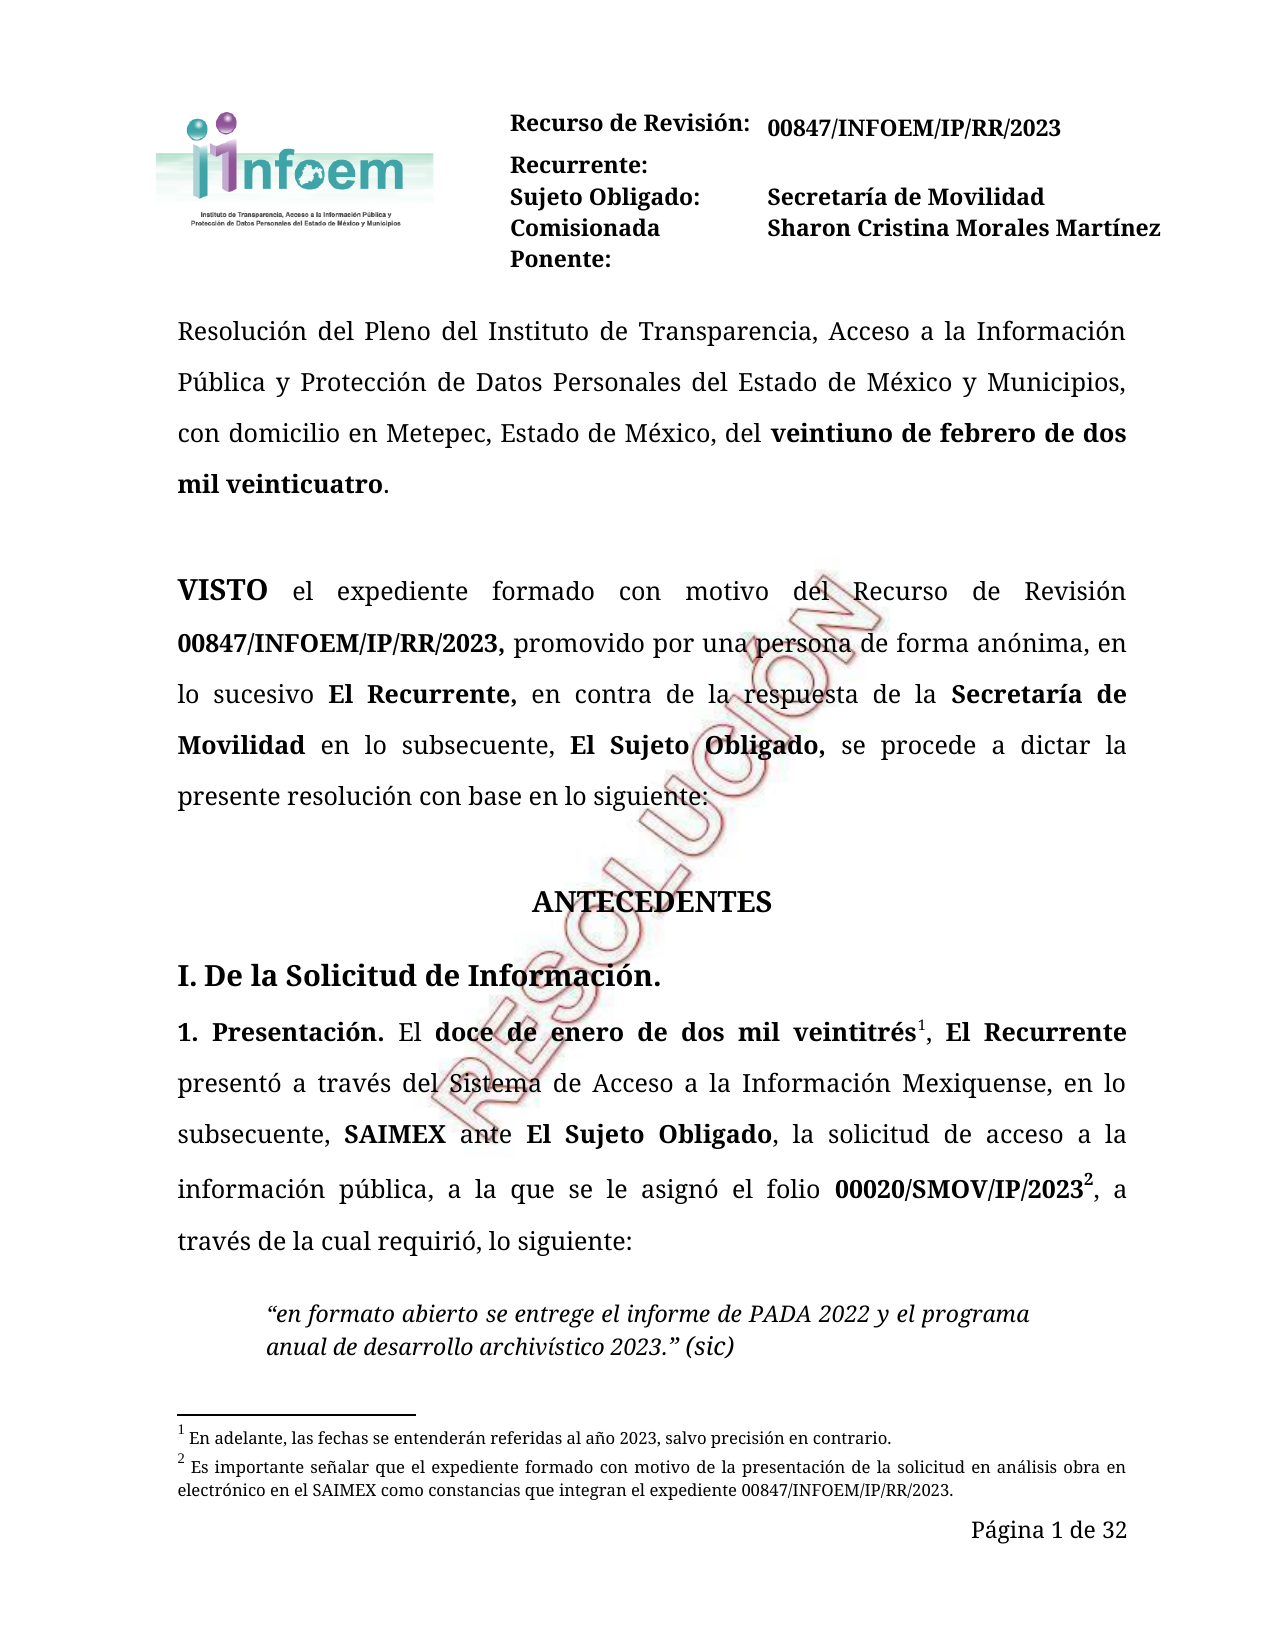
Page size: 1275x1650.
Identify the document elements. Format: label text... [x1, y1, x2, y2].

text Resolución del Pleno del Instituto de Transparencia, Acceso a la Información Pública y Protección de Datos Personales del Estado de México y Municipios, con domicilio en Metepec, Estado de México, del veintiuno de febrero de dos mil veinticuatro. [177, 314, 1127, 501]
text I. De la Solicitud de Información. [177, 955, 1127, 994]
text ANTECEDENTES [177, 881, 1127, 921]
text “en formato abierto se entrege el informe de PADA 2022 y el programa anual de desarrollo archivístico 2023.” (sic) [266, 1298, 1034, 1363]
text 1. Presentación. El doce de enero de dos mil veintitrés, El Recurrente presentó a través del Sistema de Acceso a la Información Mexiquense, en lo subsecuente, SAIMEX ante El Sujeto Obligado, la solicitud de acceso a la información pública, a la que se le asignó el folio 00020/SMOV/IP/2023, a través de la cual requirió, lo siguiente: [177, 1014, 1127, 1258]
text VISTO el expediente formado con motivo del Recurso de Revisión 00847/INFOEM/IP/RR/2023, promovido por una persona de forma anónima, en lo sucesivo El Recurrente, en contra de la respuesta de la Secretaría de Movilidad en lo subsecuente, El Sujeto Obligado, se procede a dictar la presente resolución con base en lo siguiente: [177, 569, 1127, 813]
picture [89, 106, 1215, 1650]
